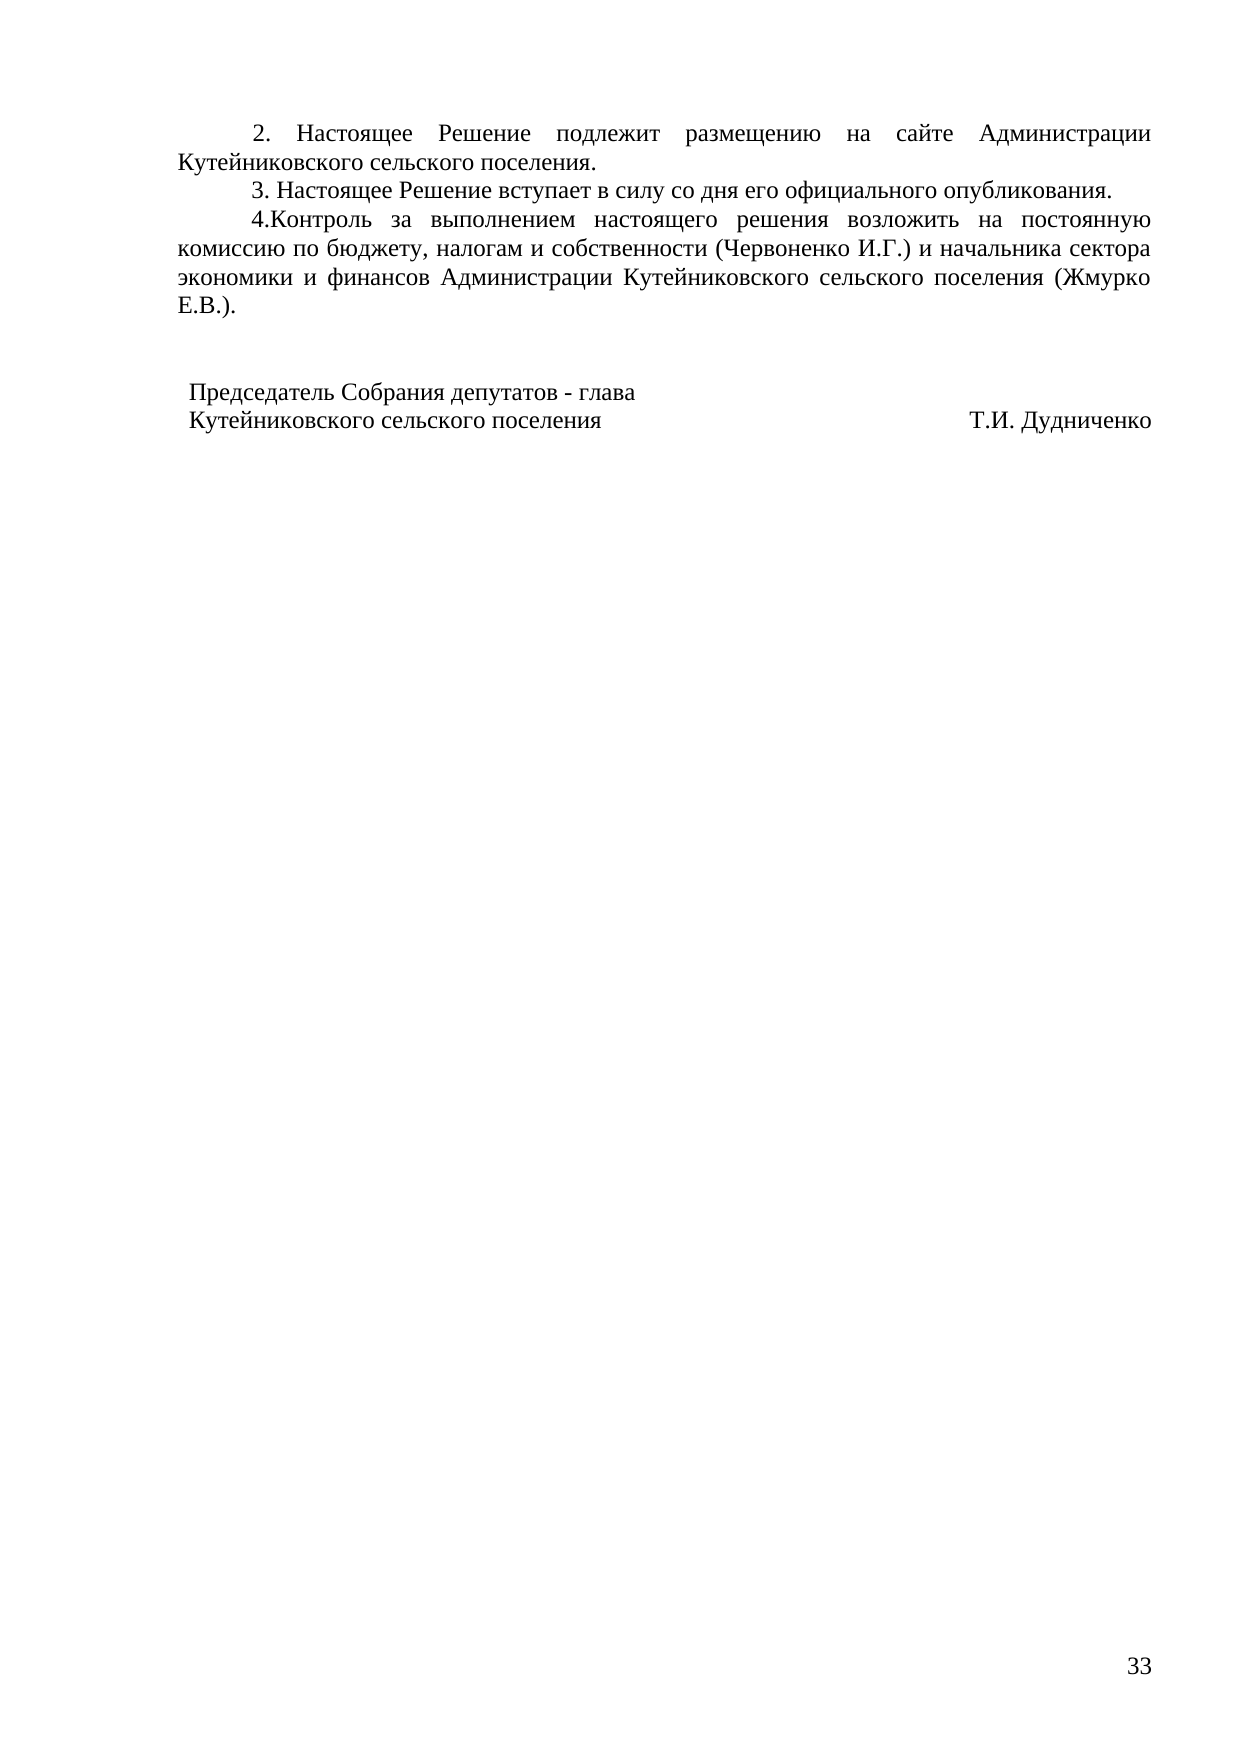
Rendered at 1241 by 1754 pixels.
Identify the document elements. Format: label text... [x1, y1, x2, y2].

text 4.Контроль за выполнением настоящего решения возложить на постоянную комиссию по бюджету, налогам и собственности (Червоненко И.Г.) и начальника сектора экономики и финансов Администрации Кутейниковского сельского поселения (Жмурко Е.В.). [177, 204, 1152, 319]
text 2. Настоящее Решение подлежит размещению на сайте Администрации Кутейниковского сельского поселения. [177, 118, 1152, 176]
text 3. Настоящее Решение вступает в силу со дня его официального опубликования. [177, 176, 1152, 204]
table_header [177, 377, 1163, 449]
